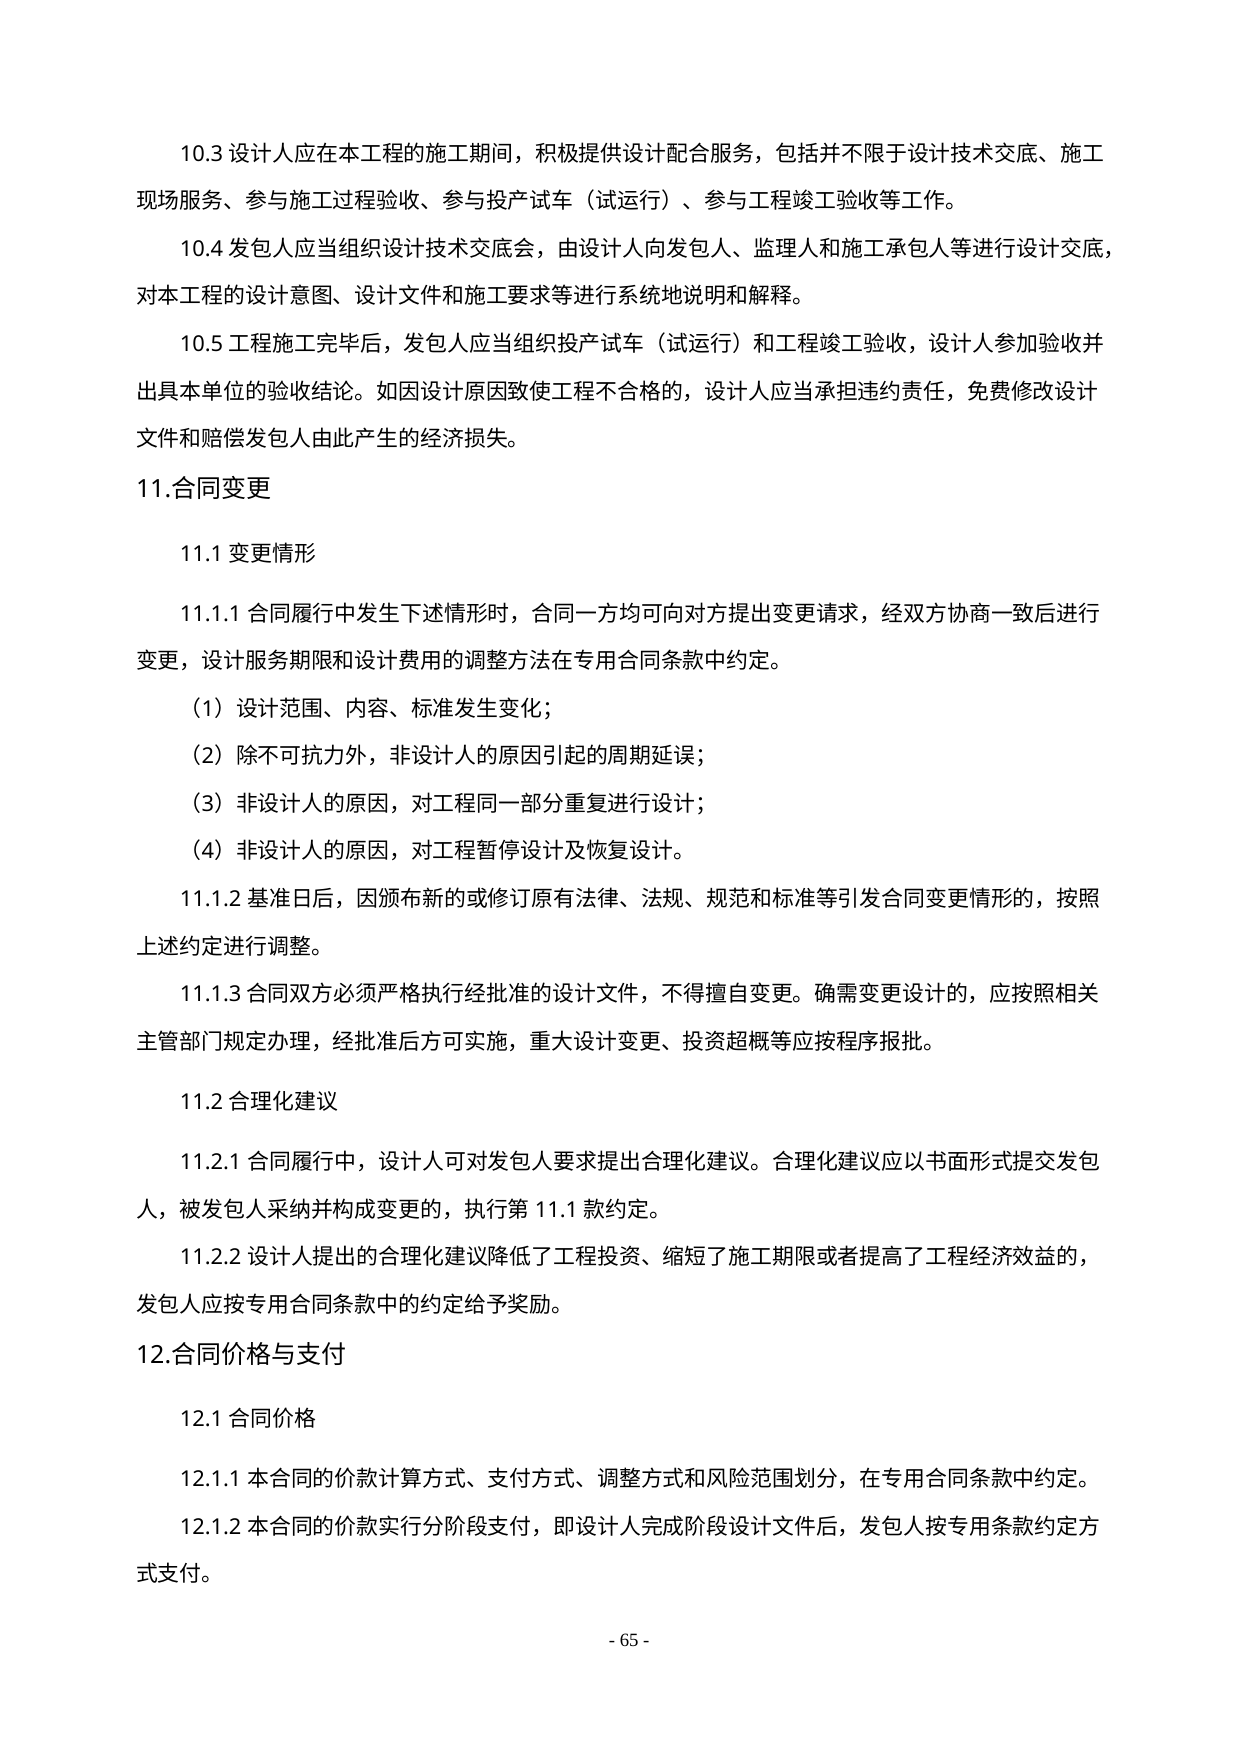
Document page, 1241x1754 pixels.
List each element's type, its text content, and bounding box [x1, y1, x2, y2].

text 11.1 变更情形 [136, 536, 1122, 567]
text 11.1.1 合同履行中发生下述情形时，合同一方均可向对方提出变更请求，经双方协商一致后进行变更，设计服务期限和设计费用的调整方法在专用合同条款中约定。 [136, 596, 1109, 675]
text 11.2 合理化建议 [136, 1084, 1122, 1116]
text 11.1.3合同双方必须严格执行经批准的设计文件，不得擅自变更。确需变更设计的，应按照相关主管部门规定办理，经批准后方可实施，重大设计变更、投资超概等应按程序报批。 [136, 976, 1109, 1056]
text （1）设计范围、内容、标准发生变化； [136, 691, 1109, 722]
text （4）非设计人的原因，对工程暂停设计及恢复设计。 [136, 833, 1109, 865]
text 12.1 合同价格 [136, 1401, 1122, 1433]
text 12.1.1 本合同的价款计算方式、支付方式、调整方式和风险范围划分，在专用合同条款中约定。 [136, 1461, 1109, 1493]
text 11.2.2 设计人提出的合理化建议降低了工程投资、缩短了施工期限或者提高了工程经济效益的，发包人应按专用合同条款中的约定给予奖励。 [136, 1239, 1109, 1318]
text 10.3 设计人应在本工程的施工期间，积极提供设计配合服务，包括并不限于设计技术交底、施工现场服务、参与施工过程验收、参与投产试车（试运行）、参与工程竣工验收等工作。 [136, 136, 1109, 215]
text （3）非设计人的原因，对工程同一部分重复进行设计； [136, 786, 1109, 818]
text 11.1.2 基准日后，因颁布新的或修订原有法律、法规、规范和标准等引发合同变更情形的，按照上述约定进行调整。 [136, 881, 1109, 960]
subtitle 11.合同变更 [136, 469, 1122, 505]
text 12.1.2 本合同的价款实行分阶段支付，即设计人完成阶段设计文件后，发包人按专用条款约定方式支付。 [136, 1509, 1109, 1588]
subtitle 12.合同价格与支付 [136, 1334, 1122, 1371]
text （2）除不可抗力外，非设计人的原因引起的周期延误； [136, 738, 1109, 770]
text 11.2.1 合同履行中，设计人可对发包人要求提出合理化建议。合理化建议应以书面形式提交发包人，被发包人采纳并构成变更的，执行第 11.1 款约定。 [136, 1144, 1109, 1223]
text 10.5 工程施工完毕后，发包人应当组织投产试车（试运行）和工程竣工验收，设计人参加验收并出具本单位的验收结论。如因设计原因致使工程不合格的，设计人应当承担违约责任，免费修改设计文件和赔偿发包人由此产生的经济损失。 [136, 326, 1109, 453]
text 10.4 发包人应当组织设计技术交底会，由设计人向发包人、监理人和施工承包人等进行设计交底，对本工程的设计意图、设计文件和施工要求等进行系统地说明和解释。 [136, 231, 1109, 310]
